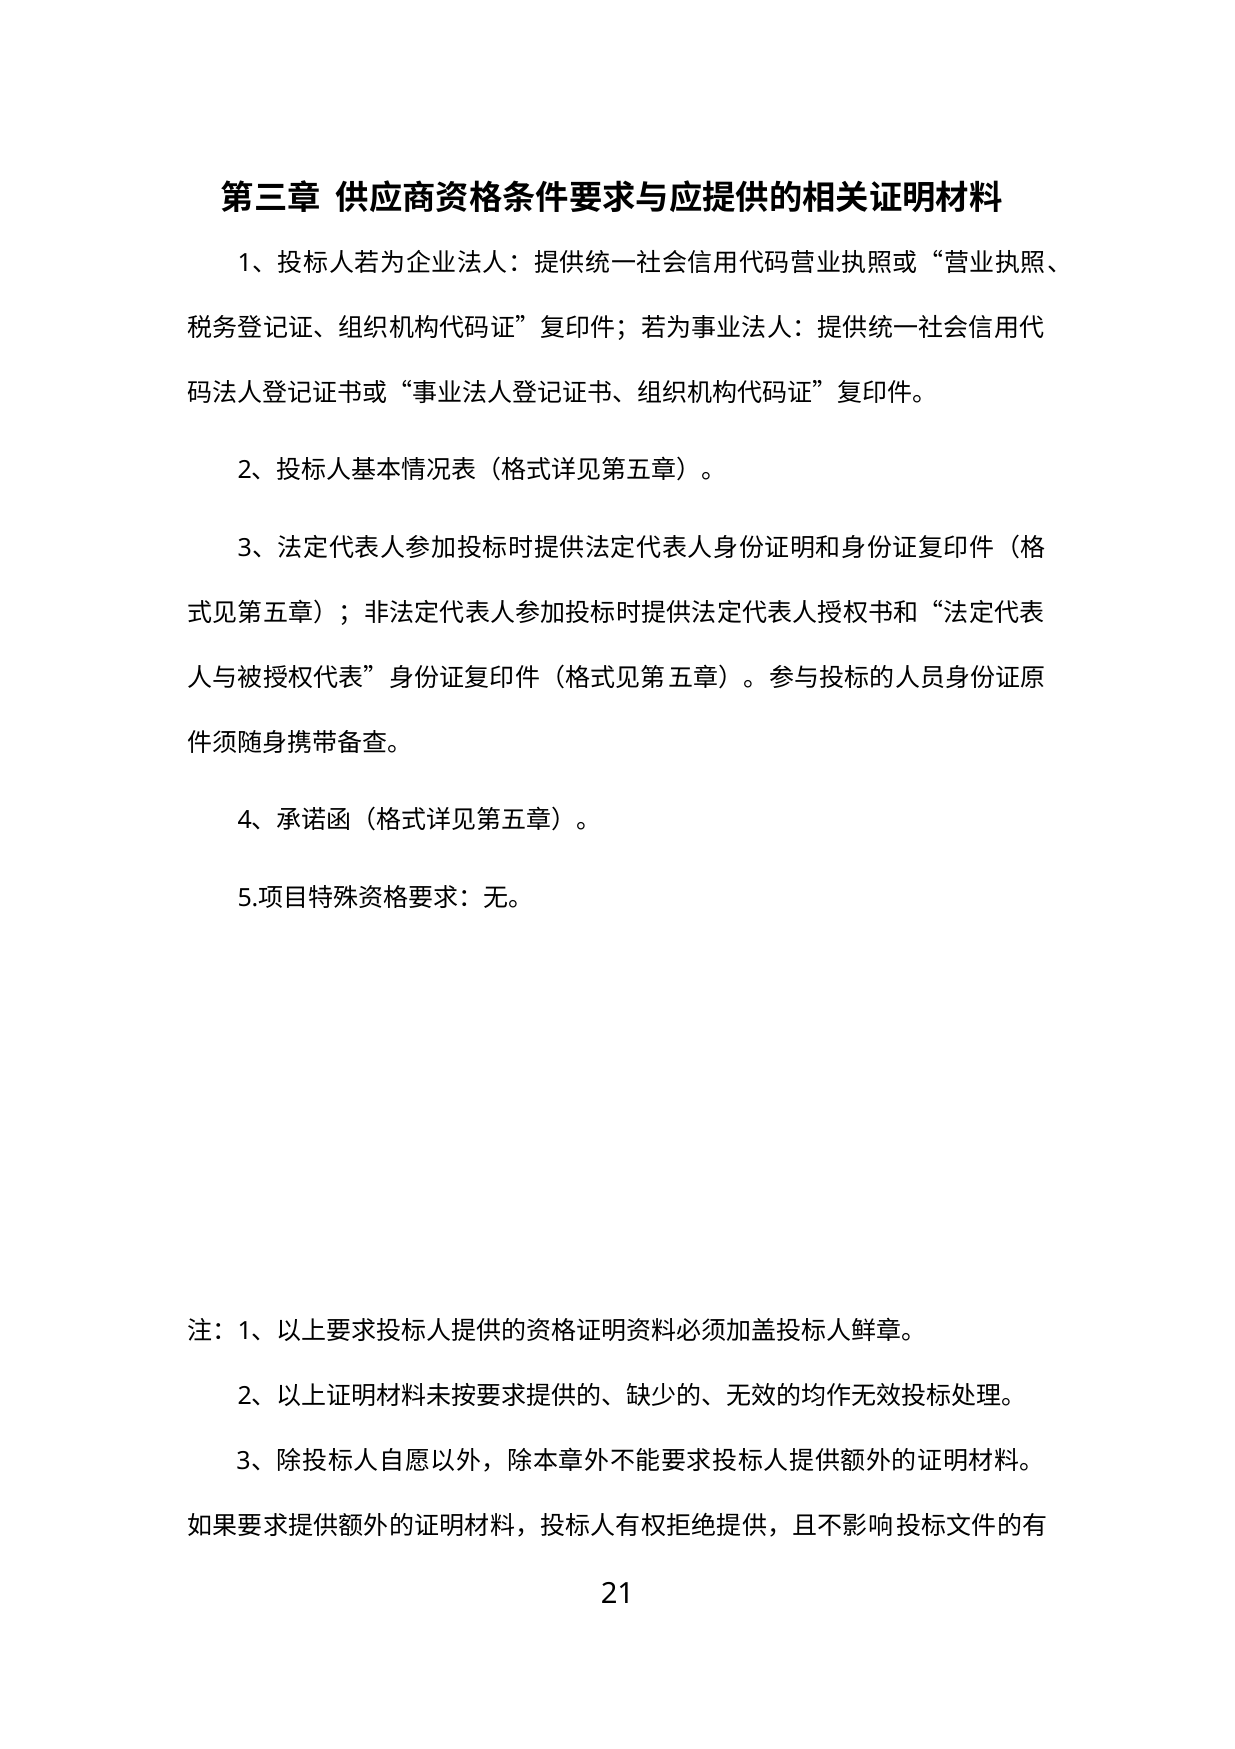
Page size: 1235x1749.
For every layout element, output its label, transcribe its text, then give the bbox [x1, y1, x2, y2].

text 第三章 供应商资格条件要求与应提供的相关证明材料 [187, 163, 1047, 228]
text 1、投标人若为企业法人：提供统一社会信用代码营业执照或“营业执照、税务登记证、组织机构代码证”复印件；若为事业法人：提供统一社会信用代码法人登记证书或“事业法人登记证书、组织机构代码证”复印件。 [187, 228, 1047, 423]
text 4、承诺函（格式详见第五章）。 [187, 785, 1047, 850]
text 5.项目特殊资格要求：无。 [187, 863, 1047, 928]
text 2、投标人基本情况表（格式详见第五章）。 [187, 435, 1047, 500]
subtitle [187, 1426, 1047, 1556]
subtitle 以上证明材料未按要求提供的、缺少的、无效的均作无效投标处理。 [237, 1361, 1047, 1426]
text 3、法定代表人参加投标时提供法定代表人身份证明和身份证复印件（格式见第五章）；非法定代表人参加投标时提供法定代表人授权书和“法定代表人与被授权代表”身份证复印件（格式见第五章）。参与投标的人员身份证原件须随身携带备查。 [187, 513, 1047, 773]
subtitle 注：1、以上要求投标人提供的资格证明资料必须加盖投标人鲜章。 [187, 1296, 1047, 1361]
